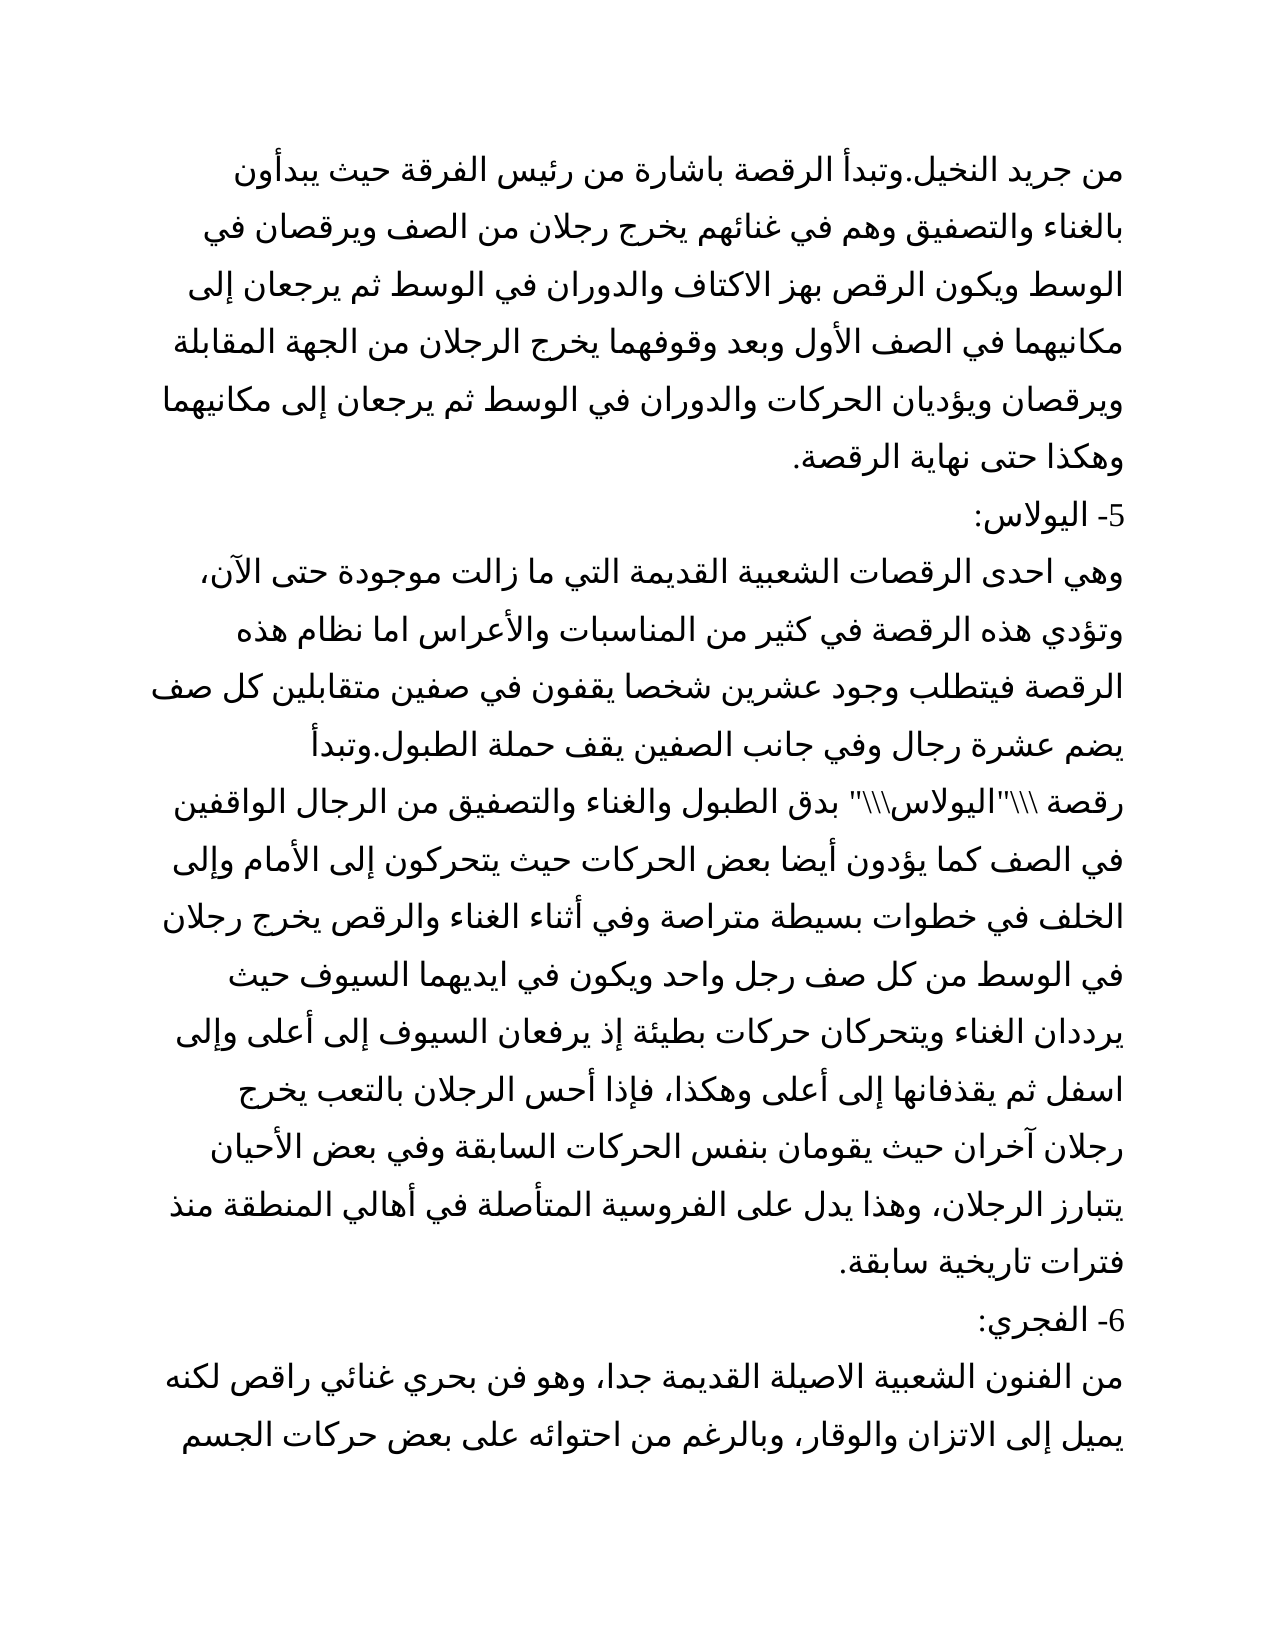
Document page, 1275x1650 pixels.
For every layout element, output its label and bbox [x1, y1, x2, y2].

text [150, 150, 1125, 1453]
